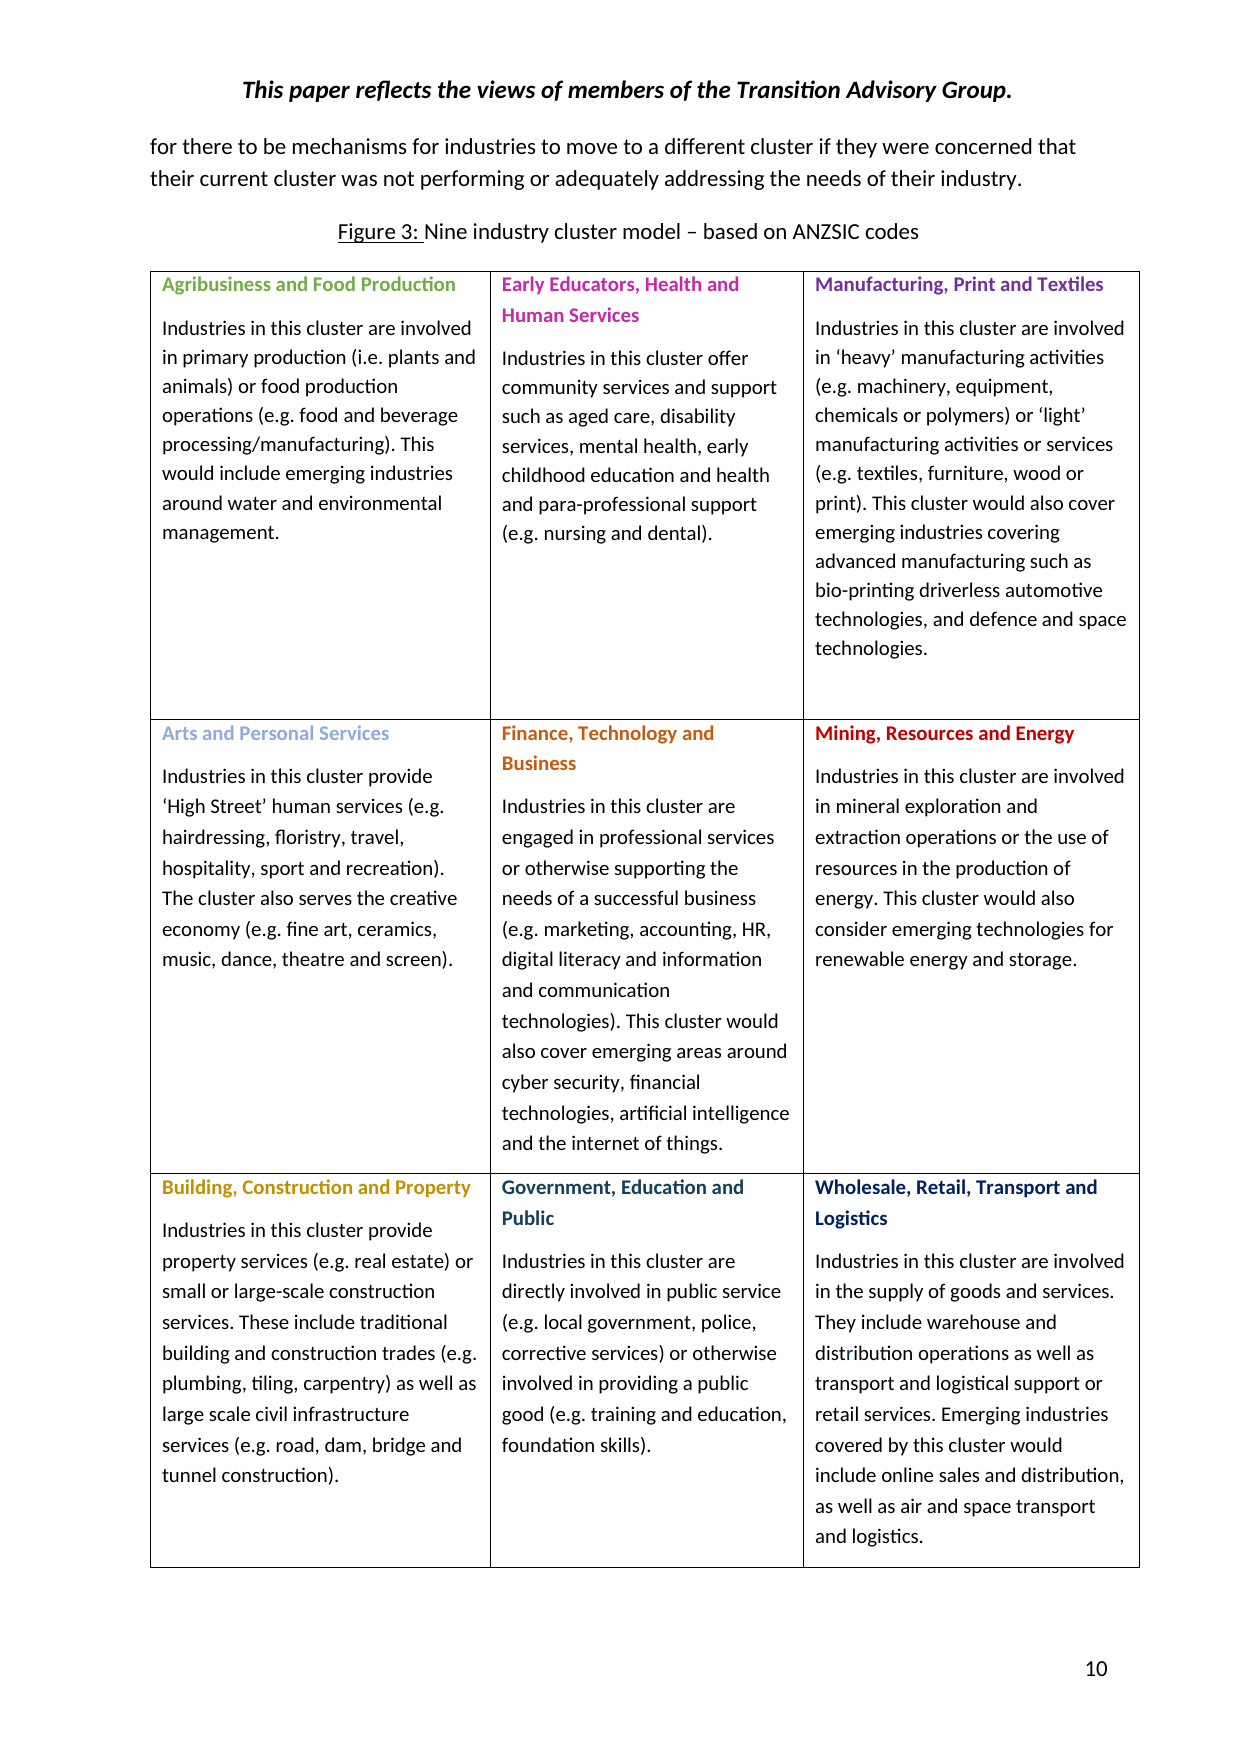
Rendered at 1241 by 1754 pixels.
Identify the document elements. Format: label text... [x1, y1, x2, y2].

table_cell Arts and Personal Services​ Industries in this cluster provide ‘High Street’ human services (e.g. hairdressing, floristry, travel, hospitality, sport and recreation). The cluster also serves the creative economy (e.g. fine art, ceramics, music, dance, theatre and screen). [151, 720, 490, 1173]
text Figure 3: Nine industry cluster model – based on ANZSIC codes [150, 217, 1107, 246]
table_cell Building, Construction and Property​ Industries in this cluster provide property services (e.g. real estate) or small or large-scale construction services. These include traditional building and construction trades (e.g. plumbing, tiling, carpentry) as well as large scale civil infrastructure services (e.g. road, dam, bridge and tunnel construction). [151, 1174, 490, 1567]
table_header Manufacturing, Print and Textiles​ Industries in this cluster are involved in ‘heavy’ manufacturing activities (e.g. machinery, equipment, chemicals or polymers) or ‘light’ manufacturing activities or services (e.g. textiles, furniture, wood or print). This cluster would also cover emerging industries covering advanced manufacturing such as bio-printing driverless automotive technologies, and defence and space technologies. [804, 272, 1139, 719]
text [150, 132, 1107, 192]
table_header Agribusiness and Food Production​ Industries in this cluster are involved in primary production (i.e. plants and animals) or food production operations (e.g. food and beverage processing/manufacturing). This would include emerging industries around water and environmental management. [151, 272, 490, 719]
table_cell Finance, Technology and Business​ Industries in this cluster are engaged in professional services or otherwise supporting the needs of a successful business (e.g. marketing, accounting, HR, digital literacy and information and communication technologies). This cluster would also cover emerging areas around cyber security, financial technologies, artificial intelligence and the internet of things. [491, 720, 803, 1173]
table_header Early Educators, Health and Human Services​ Industries in this cluster offer community services and support such as aged care, disability services, mental health, early childhood education and health and para-professional support (e.g. nursing and dental). [491, 272, 803, 719]
table_cell Government, Education and Public​ Industries in this cluster are directly involved in public service (e.g. local government, police, corrective services) or otherwise involved in providing a public good (e.g. training and education, foundation skills). [491, 1174, 803, 1567]
table_cell Mining, Resources and Energy​ Industries in this cluster are involved in mineral exploration and extraction operations or the use of resources in the production of energy. This cluster would also consider emerging technologies for renewable energy and storage. [804, 720, 1139, 1173]
table_cell Wholesale, Retail, Transport and Logistics​ Industries in this cluster are involved in the supply of goods and services. They include warehouse and distribution operations as well as transport and logistical support or retail services. Emerging industries covered by this cluster would include online sales and distribution, as well as air and space transport and logistics. [804, 1174, 1139, 1567]
